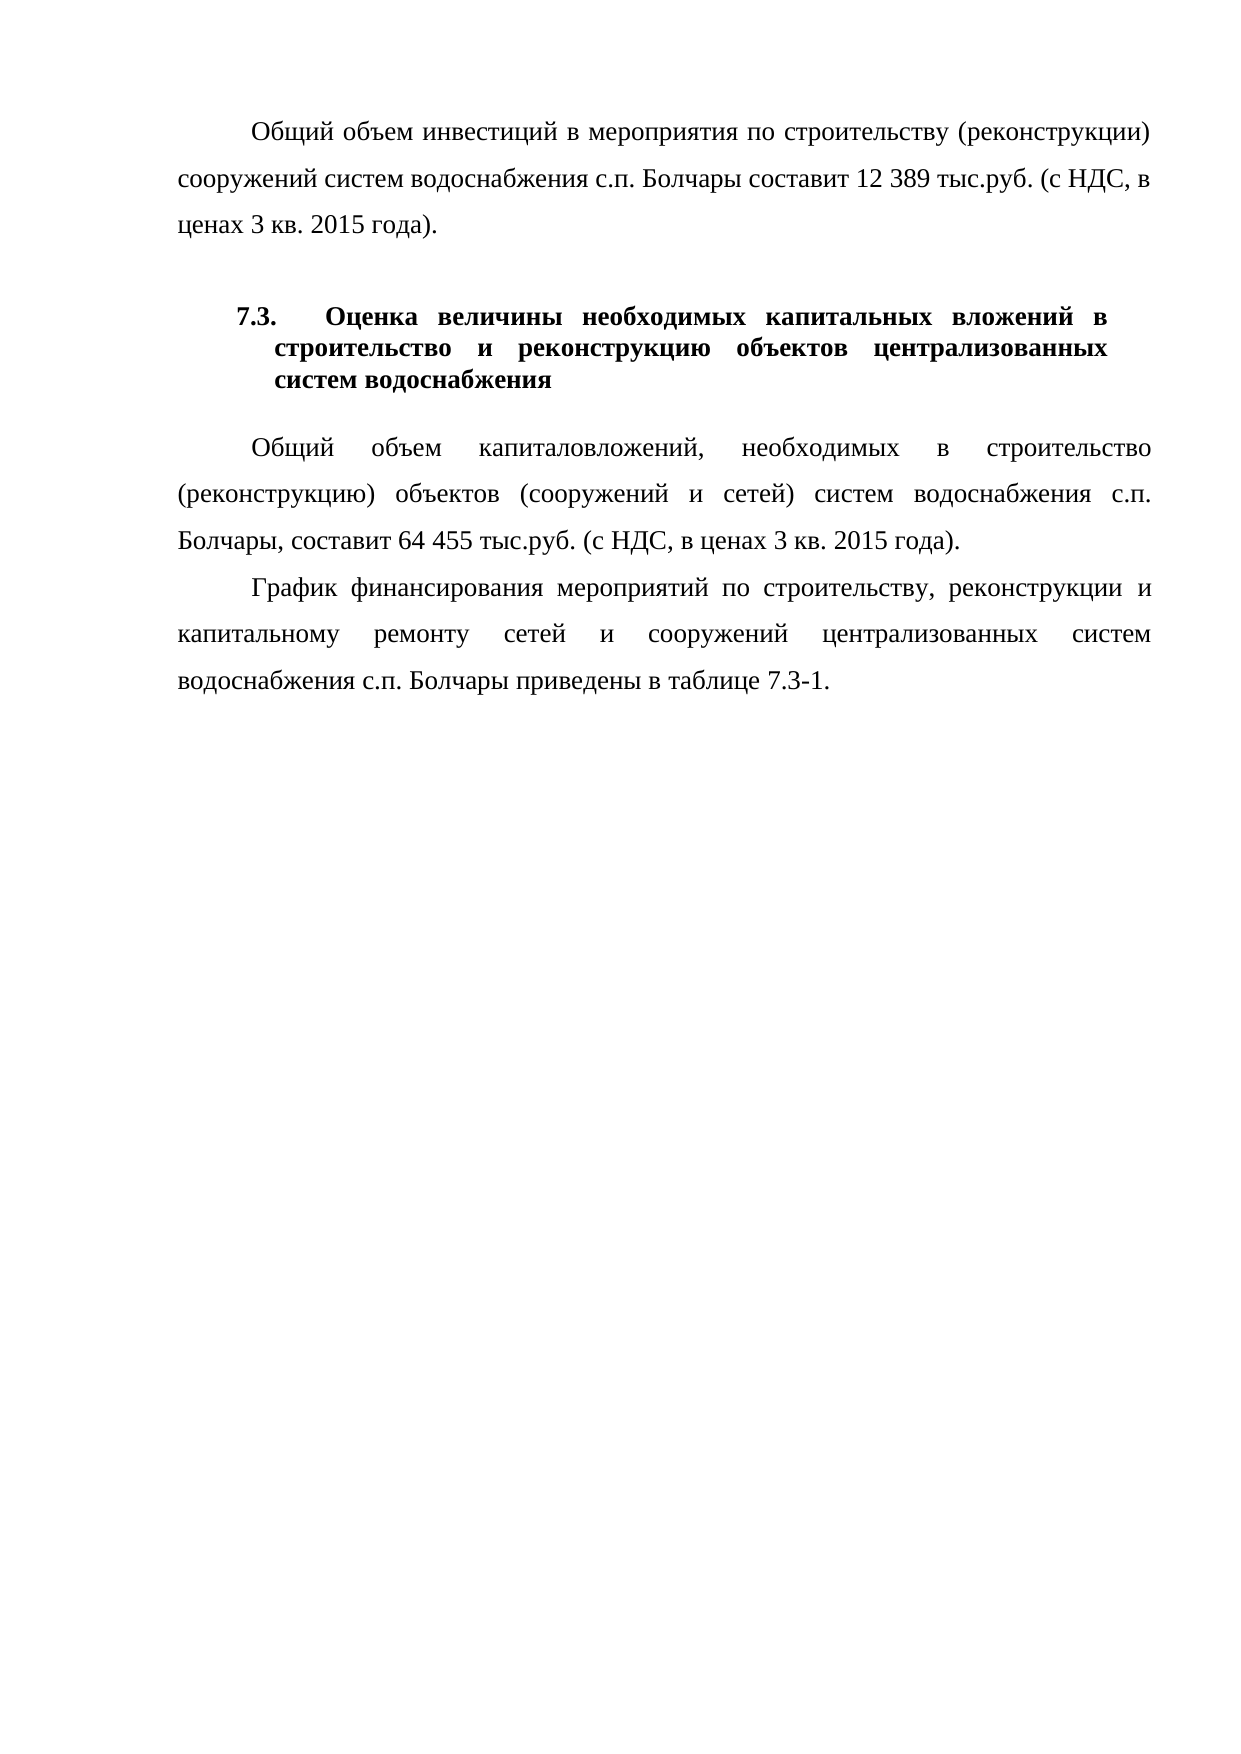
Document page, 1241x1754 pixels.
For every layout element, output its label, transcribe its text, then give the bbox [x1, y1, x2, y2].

text Общий объем капиталовложений, необходимых в строительство (реконструкцию) объектов (сооружений и сетей) систем водоснабжения с.п. Болчары, составит 64 455 тыс.руб. (с НДС, в ценах 3 кв. 2015 года). [177, 431, 1152, 555]
text График финансирования мероприятий по строительству, реконструкции и капитальному ремонту сетей и сооружений централизованных систем водоснабжения с.п. Болчары приведены в таблице 7.3-1. [177, 571, 1152, 695]
subtitle Оценка величины необходимых капитальных вложений в строительство и реконструкцию объектов централизованных систем водоснабжения [236, 300, 1108, 394]
text Общий объем инвестиций в мероприятия по строительству (реконструкции) сооружений систем водоснабжения с.п. Болчары составит 12 389 тыс.руб. (с НДС, в ценах 3 кв. 2015 года). [177, 115, 1152, 240]
